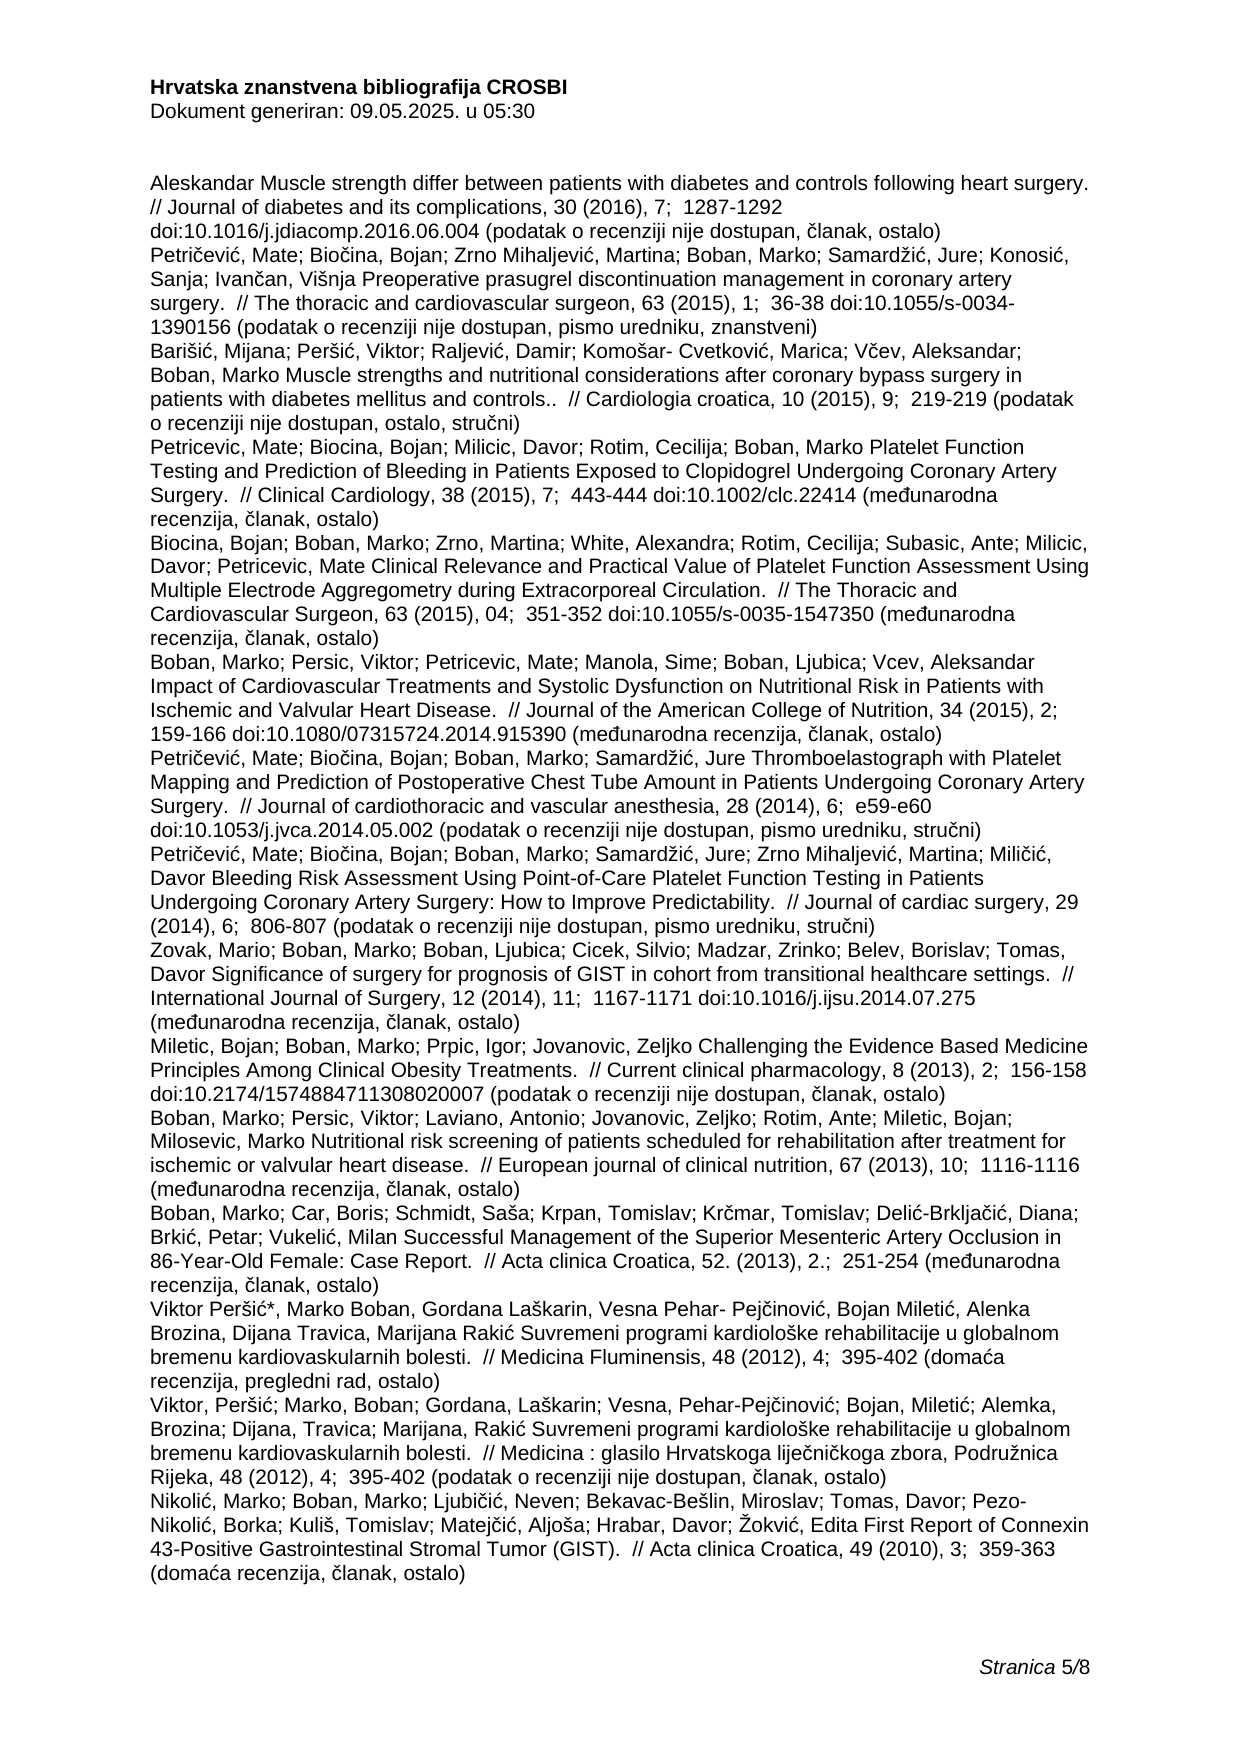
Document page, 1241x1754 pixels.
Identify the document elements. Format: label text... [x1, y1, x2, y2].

text Zovak, Mario; Boban, Marko; Boban, Ljubica; Cicek, Silvio; Madzar, Zrinko; Belev, Borislav; Tomas, Davor [150, 938, 1090, 1033]
text Boban, Marko; Persic, Viktor; Petricevic, Mate; Manola, Sime; Boban, Ljubica; Vcev, Aleksandar [150, 650, 1090, 746]
text Biocina, Bojan; Boban, Marko; Zrno, Martina; White, Alexandra; Rotim, Cecilija; Subasic, Ante; Milicic, Davor; Petricevic, Mate [150, 530, 1090, 650]
text Boban, Marko; Car, Boris; Schmidt, Saša; Krpan, Tomislav; Krčmar, Tomislav; Delić-Brkljačić, Diana; Brkić, Petar; Vukelić, Milan [150, 1201, 1090, 1297]
text Petričević, Mate; Biočina, Bojan; Boban, Marko; Samardžić, Jure; Zrno Mihaljević, Martina; Miličić, Davor [150, 842, 1090, 938]
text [150, 171, 1090, 243]
text Nikolić, Marko; Boban, Marko; Ljubičić, Neven; Bekavac-Bešlin, Miroslav; Tomas, Davor; Pezo-Nikolić, Borka; Kuliš, Tomislav; Matejčić, Aljoša; Hrabar, Davor; Žokvić, Edita [150, 1489, 1090, 1584]
text Petričević, Mate; Biočina, Bojan; Zrno Mihaljević, Martina; Boban, Marko; Samardžić, Jure; Konosić, Sanja; Ivančan, Višnja [150, 243, 1090, 339]
text Petricevic, Mate; Biocina, Bojan; Milicic, Davor; Rotim, Cecilija; Boban, Marko [150, 434, 1090, 530]
text Petričević, Mate; Biočina, Bojan; Boban, Marko; Samardžić, Jure [150, 746, 1090, 842]
text Barišić, Mijana; Peršić, Viktor; Raljević, Damir; Komošar- Cvetković, Marica; Včev, Aleksandar; Boban, Marko [150, 339, 1090, 434]
text Viktor Peršić*, Marko Boban, Gordana Laškarin, Vesna Pehar- Pejčinović, Bojan Miletić, Alenka Brozina, Dijana Travica, Marijana Rakić [150, 1297, 1090, 1393]
text Miletic, Bojan; Boban, Marko; Prpic, Igor; Jovanovic, Zeljko [150, 1033, 1090, 1105]
text Viktor, Peršić; Marko, Boban; Gordana, Laškarin; Vesna, Pehar-Pejčinović; Bojan, Miletić; Alemka, Brozina; Dijana, Travica; Marijana, Rakić [150, 1393, 1090, 1489]
text Boban, Marko; Persic, Viktor; Laviano, Antonio; Jovanovic, Zeljko; Rotim, Ante; Miletic, Bojan; Milosevic, Marko [150, 1105, 1090, 1201]
